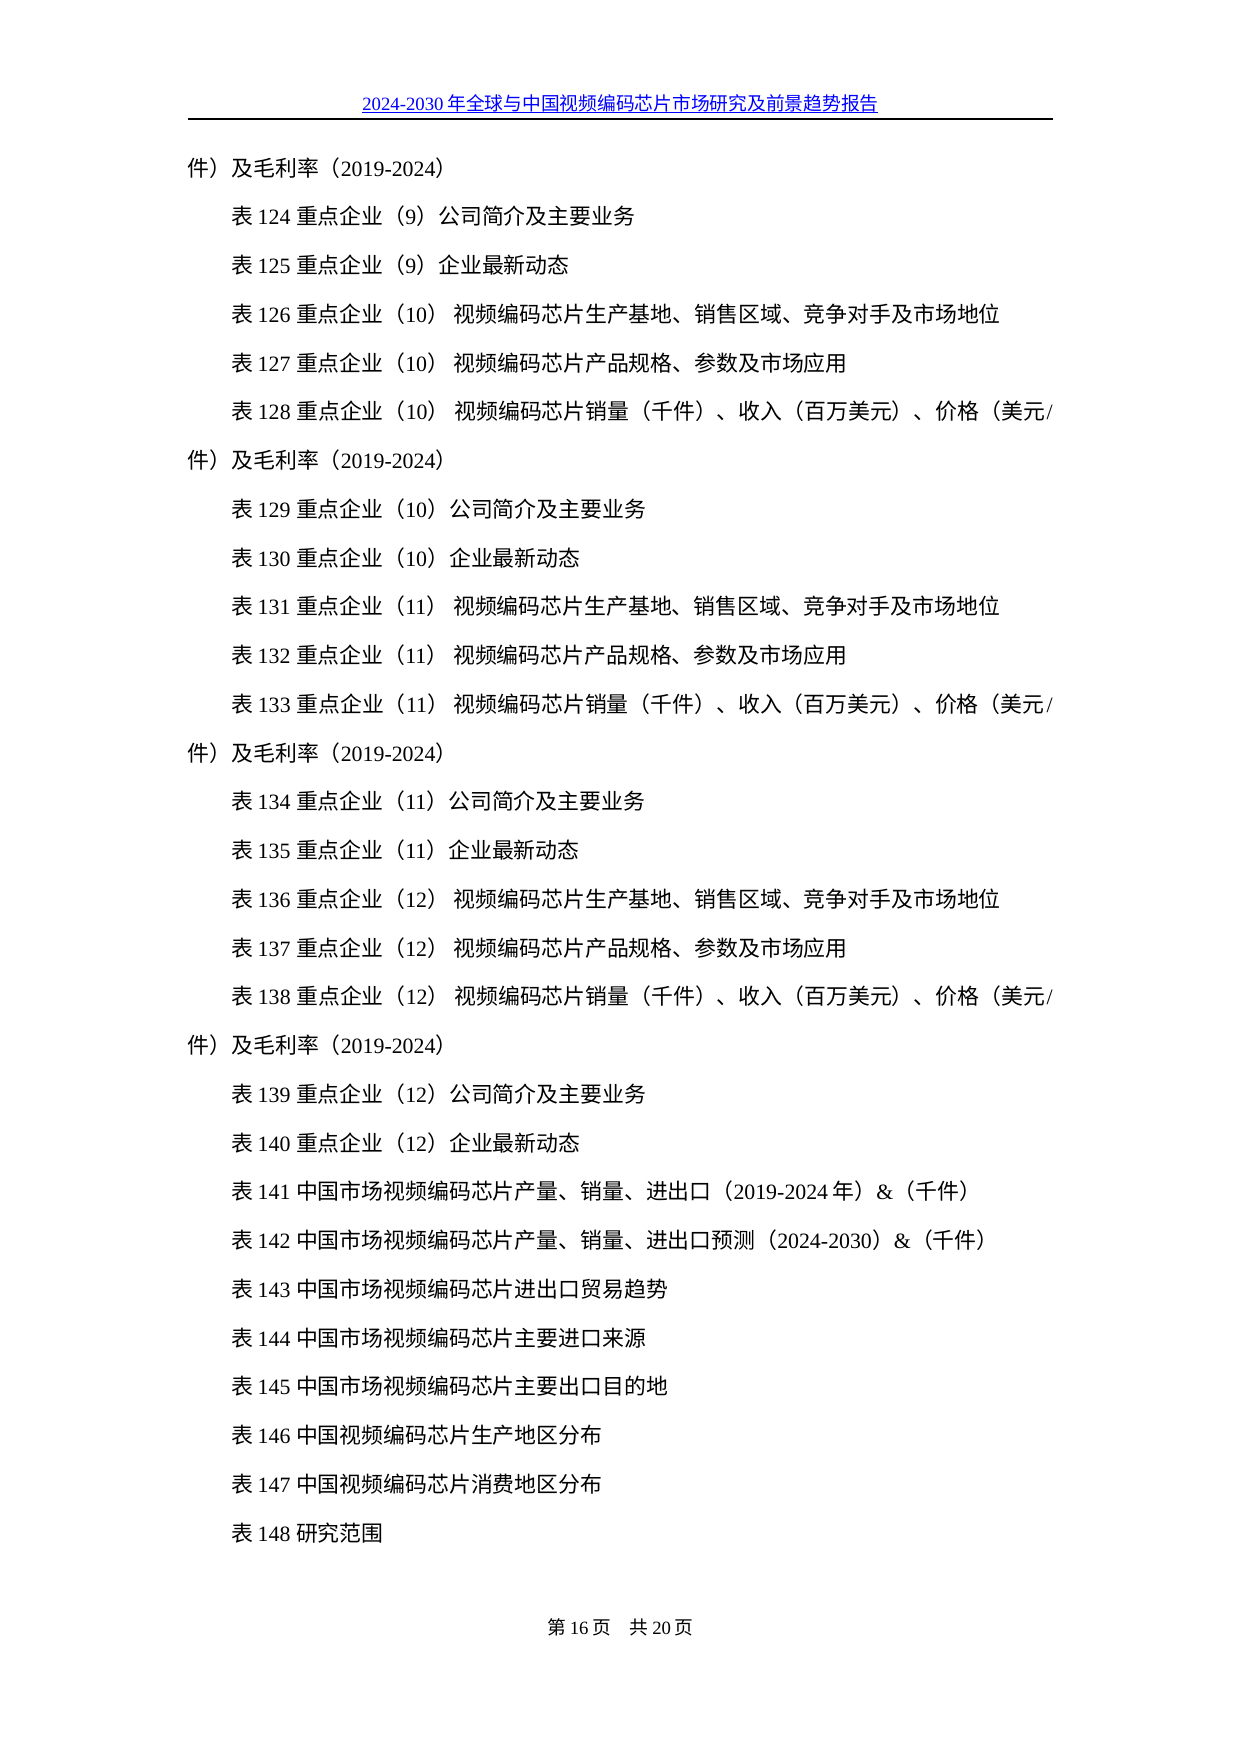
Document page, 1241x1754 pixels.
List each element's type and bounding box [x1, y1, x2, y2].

text [187, 150, 1053, 1548]
